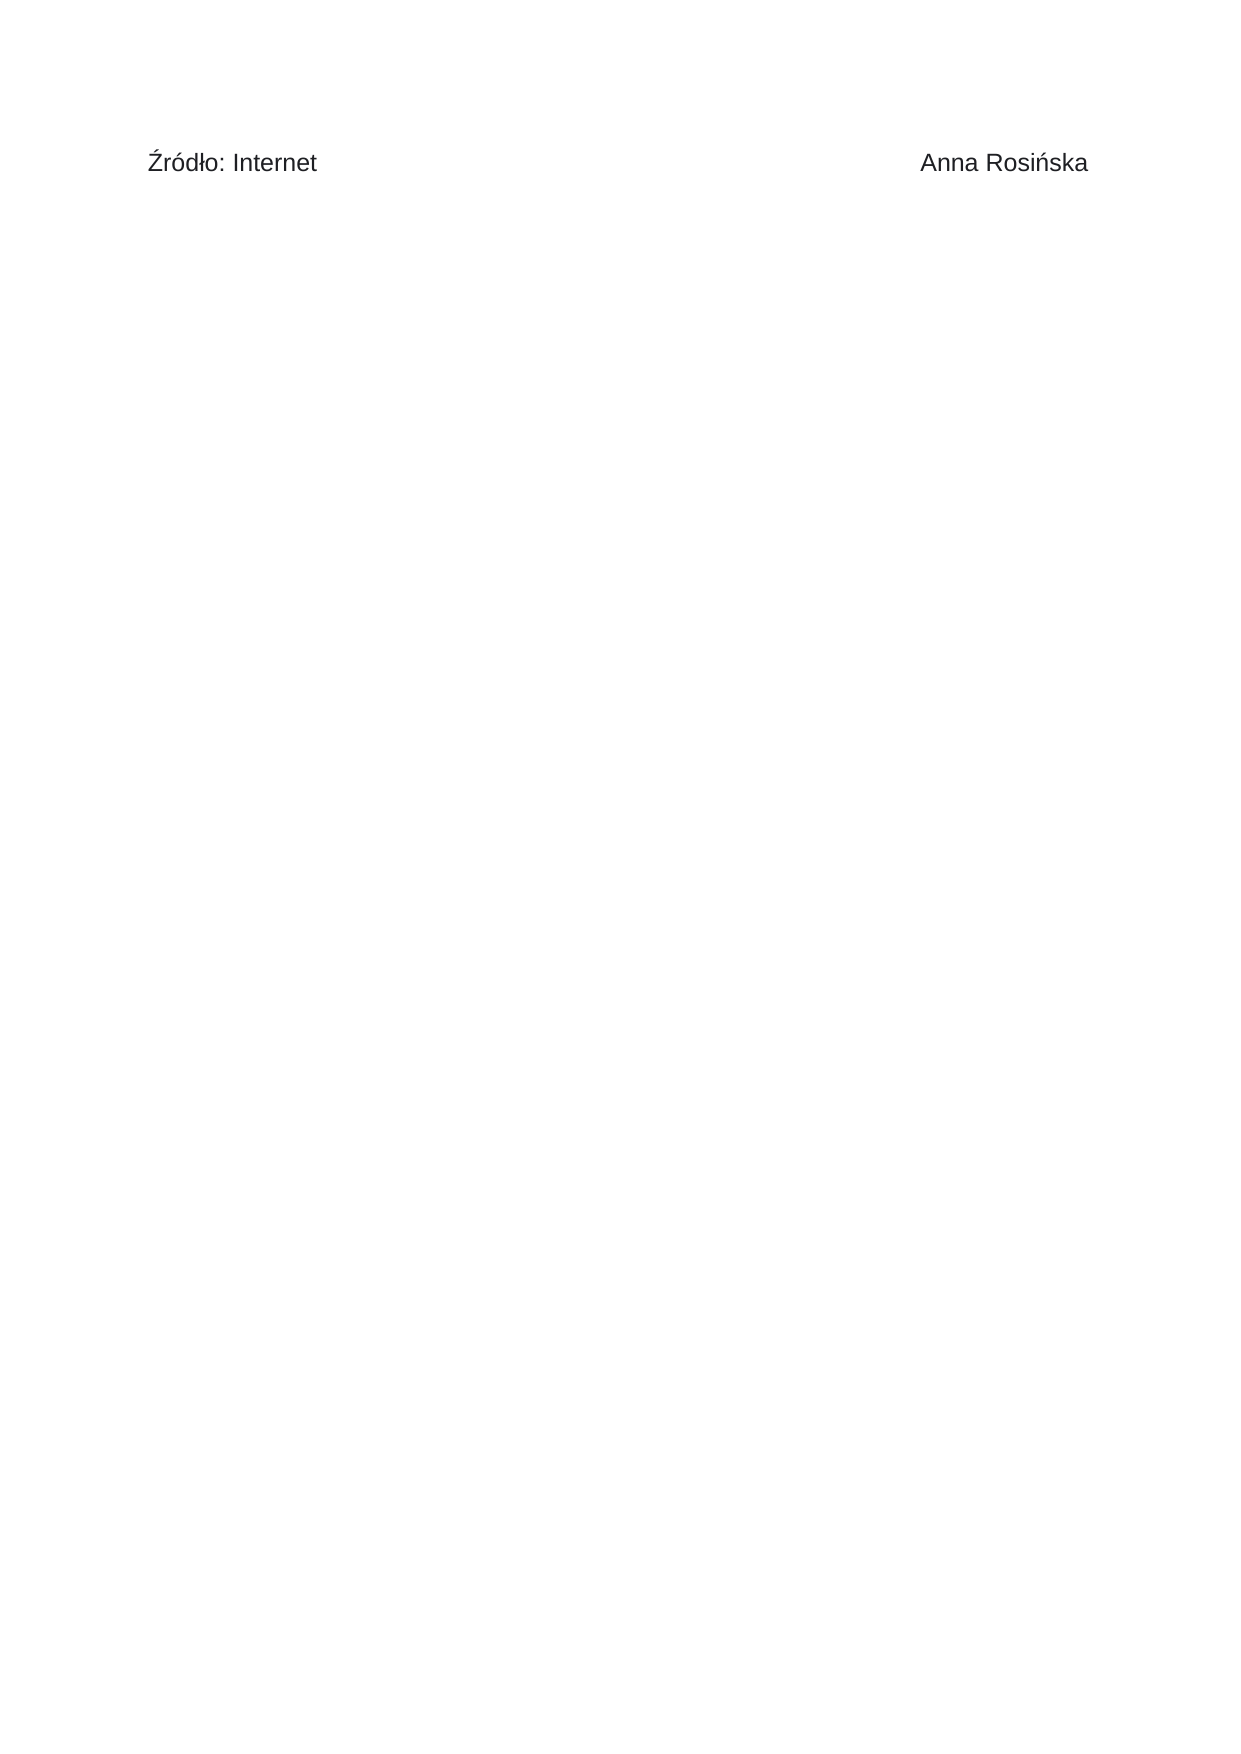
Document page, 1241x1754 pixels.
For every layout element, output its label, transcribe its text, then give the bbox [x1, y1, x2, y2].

text Źródło: Internet Anna Rosińska [148, 148, 1093, 176]
